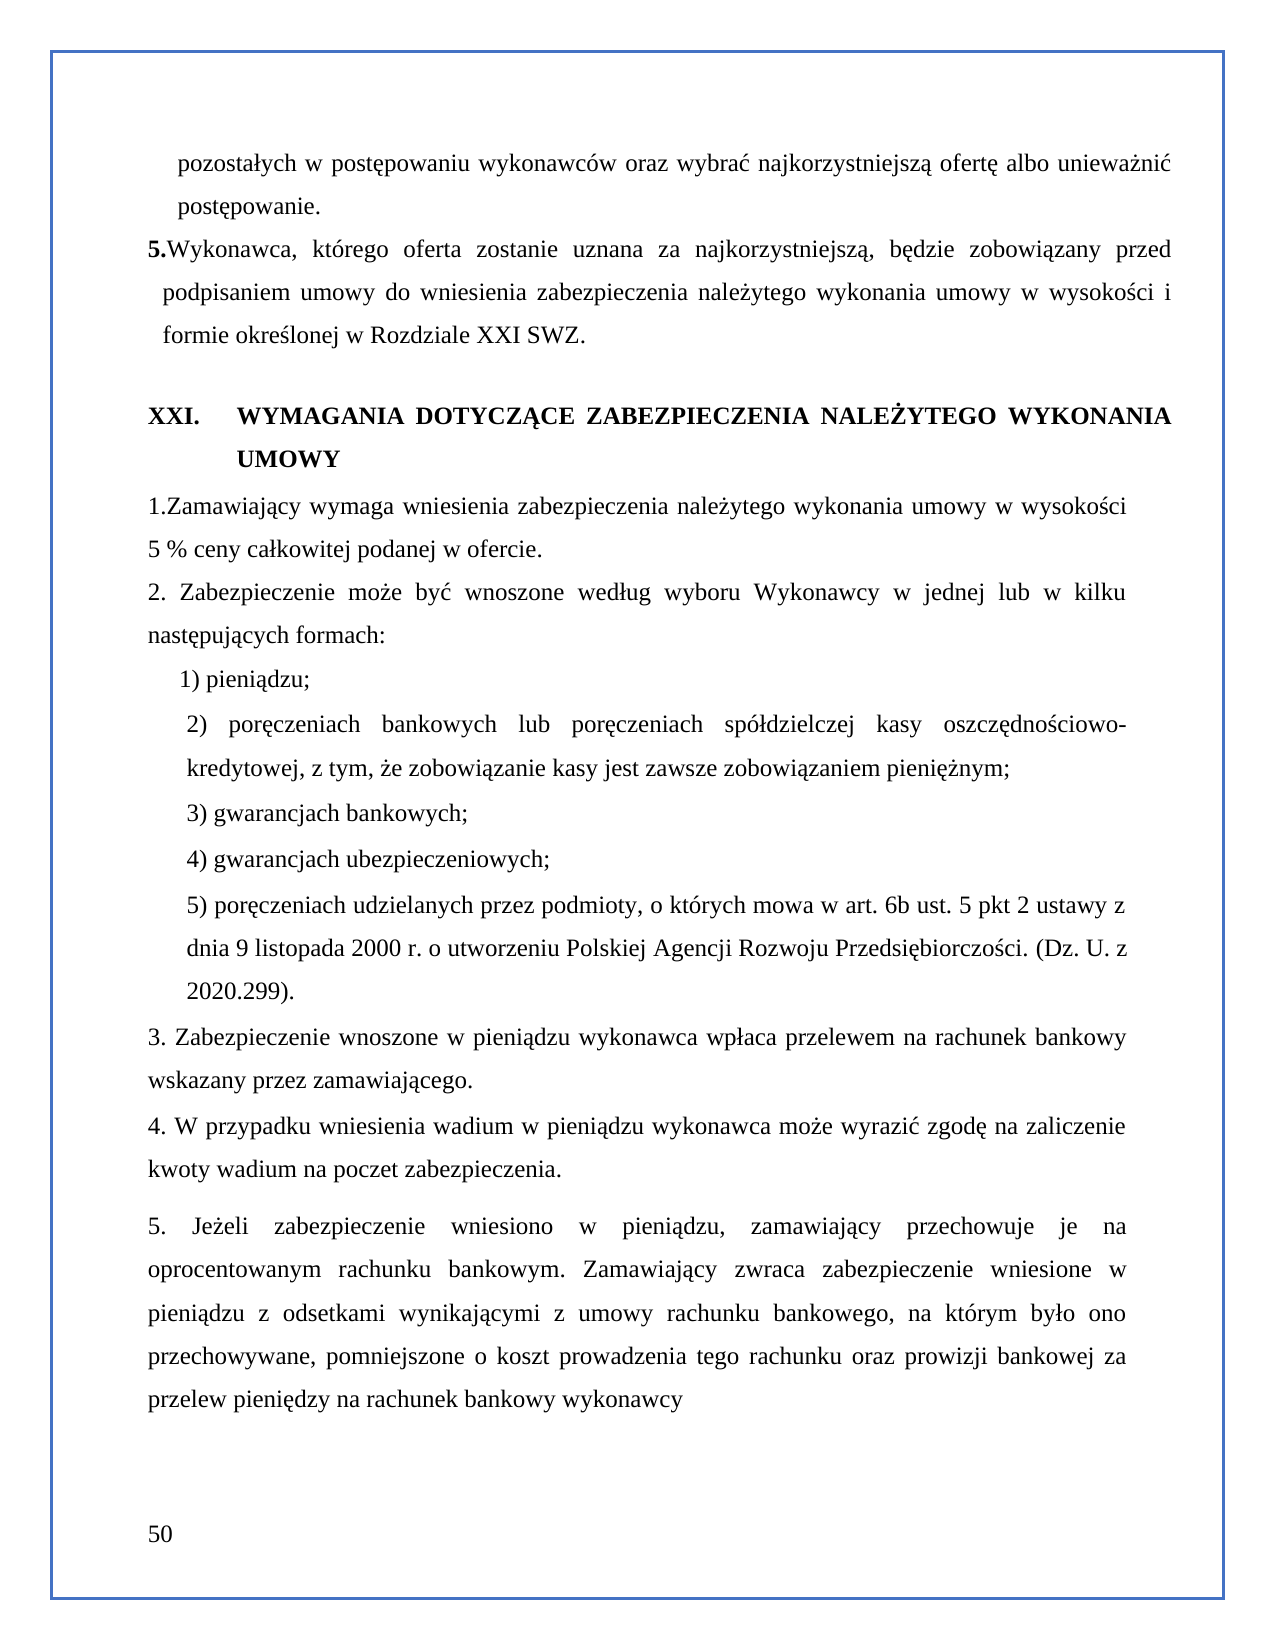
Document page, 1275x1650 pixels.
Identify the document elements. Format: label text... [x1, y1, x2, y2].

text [148, 148, 1172, 219]
text 3) gwarancjach bankowych; [186, 798, 1127, 827]
text 5.Wykonawca, którego oferta zostanie uznana za najkorzystniejszą, będzie zobowiązany przed podpisaniem umowy do wniesienia zabezpieczenia należytego wykonania umowy w wysokości i formie określonej w Rozdziale XXI SWZ. [148, 234, 1172, 349]
text 2. Zabezpieczenie może być wnoszone według wyboru Wykonawcy w jednej lub w kilku następujących formach: [148, 577, 1127, 649]
text 1.Zamawiający wymaga wniesienia zabezpieczenia należytego wykonania umowy w wysokości 5 % ceny całkowitej podanej w ofercie. [148, 491, 1127, 563]
text 4. W przypadku wniesienia wadium w pieniądzu wykonawca może wyrazić zgodę na zaliczenie kwoty wadium na poczet zabezpieczenia. [148, 1111, 1127, 1183]
text 4) gwarancjach ubezpieczeniowych; [186, 844, 1127, 873]
text 3. Zabezpieczenie wnoszone w pieniądzu wykonawca wpłaca przelewem na rachunek bankowy wskazany przez zamawiającego. [148, 1022, 1127, 1094]
text XXI. WYMAGANIA DOTYCZĄCE ZABEZPIECZENIA NALEŻYTEGO WYKONANIA UMOWY [148, 401, 1172, 473]
text 5) poręczeniach udzielanych przez podmioty, o których mowa w art. 6b ust. 5 pkt 2 ustawy z dnia 9 listopada 2000 r. o utworzeniu Polskiej Agencji Rozwoju Przedsiębiorczości. (Dz. U. z 2020.299). [186, 890, 1127, 1005]
text 1) pieniądzu; [148, 664, 1127, 692]
text 2) poręczeniach bankowych lub poręczeniach spółdzielczej kasy oszczędnościowo-kredytowej, z tym, że zobowiązanie kasy jest zawsze zobowiązaniem pieniężnym; [186, 709, 1127, 781]
text 5. Jeżeli zabezpieczenie wniesiono w pieniądzu, zamawiający przechowuje je na oprocentowanym rachunku bankowym. Zamawiający zwraca zabezpieczenie wniesione w pieniądzu z odsetkami wynikającymi z umowy rachunku bankowego, na którym było ono przechowywane, pomniejszone o koszt prowadzenia tego rachunku oraz prowizji bankowej za przelew pieniędzy na rachunek bankowy wykonawcy [148, 1211, 1127, 1413]
